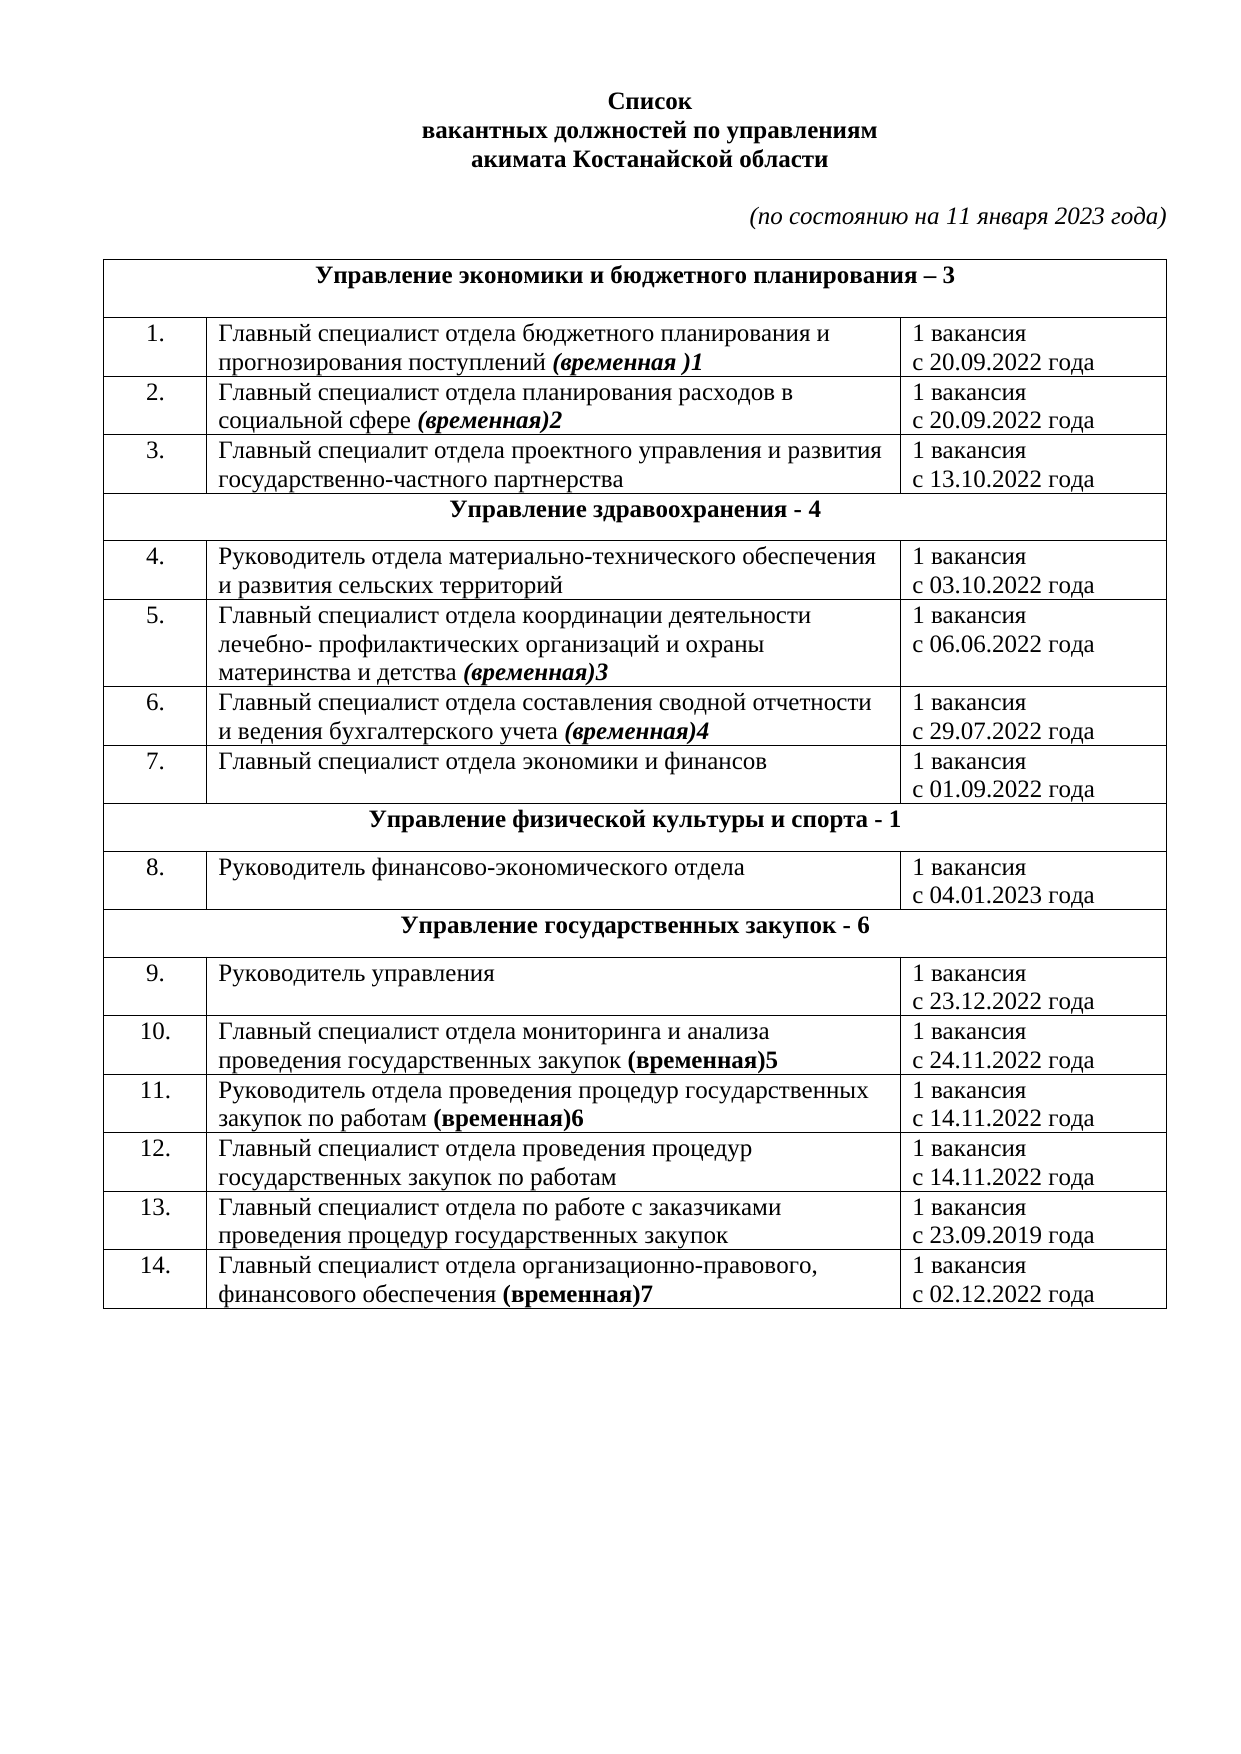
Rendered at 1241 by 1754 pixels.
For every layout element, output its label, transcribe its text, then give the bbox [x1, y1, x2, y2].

table_cell 1 вакансия с 20.09.2022 года [901, 377, 1166, 434]
table_cell 1 вакансия с 06.06.2022 года [901, 600, 1166, 686]
table_cell 5. [104, 600, 206, 686]
title Список [148, 86, 1152, 115]
table_cell 1 вакансия с 13.10.2022 года [901, 435, 1166, 493]
table_cell 14. [104, 1250, 206, 1308]
table_cell 1 вакансия с 14.11.2022 года [901, 1133, 1166, 1191]
table_cell 1 вакансия с 02.12.2022 года [901, 1250, 1166, 1308]
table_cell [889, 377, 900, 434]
table_cell Главный специалист отдела координации деятельности лечебно- профилактических организаций и охраны материнства и детства (временная)3 [207, 600, 900, 686]
table_cell 12. [104, 1133, 206, 1191]
table_cell Управление государственных закупок - 6 [104, 910, 1166, 957]
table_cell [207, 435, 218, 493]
table_cell 1 вакансия с 20.09.2022 года [901, 318, 1166, 376]
table_cell 6. [104, 687, 206, 745]
table_cell 3. [104, 435, 206, 493]
table_cell 2. [104, 377, 206, 434]
table_cell 11. [104, 1075, 206, 1132]
table_cell 9. [104, 958, 206, 1015]
table_cell Главный специалист отдела по работе с заказчиками проведения процедур государственных закупок [207, 1192, 900, 1249]
text акимата Костанайской области [148, 144, 1152, 172]
text (по состоянию на 11 января 2023 года) [148, 201, 1167, 230]
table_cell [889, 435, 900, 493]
table_cell Главный специалист отдела проведения процедур государственных закупок по работам [207, 1133, 900, 1191]
table_cell 1. [104, 318, 206, 376]
table_cell Руководитель отдела материально-технического обеспечения и развития сельских территорий [207, 541, 900, 599]
table_cell 8. [104, 852, 206, 909]
text вакантных должностей по управлениям [148, 115, 1152, 144]
table_cell Главный специалист отдела мониторинга и анализа проведения государственных закупок (временная)5 [207, 1016, 900, 1074]
table_cell Главный специалист отдела организационно-правового, финансового обеспечения (временная)7 [207, 1250, 900, 1308]
table_cell 1 вакансия с 04.01.2023 года [901, 852, 1166, 909]
table_cell 1 вакансия с 24.11.2022 года [901, 1016, 1166, 1074]
table_cell Руководитель финансово-экономического отдела [207, 852, 900, 909]
table_cell 13. [104, 1192, 206, 1249]
table_cell 1 вакансия с 23.09.2019 года [901, 1192, 1166, 1249]
table_header Управление экономики и бюджетного планирования – 3 [104, 260, 1166, 317]
table_cell 1 вакансия с 23.12.2022 года [901, 958, 1166, 1015]
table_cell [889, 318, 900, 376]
table_cell 1 вакансия с 14.11.2022 года [901, 1075, 1166, 1132]
table_cell Главный специалист отдела экономики и финансов [207, 746, 900, 803]
table_cell Руководитель отдела проведения процедур государственных закупок по работам (временная)6 [207, 1075, 900, 1132]
table_cell 1 вакансия с 03.10.2022 года [901, 541, 1166, 599]
table_cell 10. [104, 1016, 206, 1074]
table_cell Руководитель управления [207, 958, 900, 1015]
table_cell 1 вакансия с 29.07.2022 года [901, 687, 1166, 745]
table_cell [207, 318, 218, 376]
table_cell Управление физической культуры и спорта - 1 [104, 804, 1166, 851]
table_cell Главный специалист отдела составления сводной отчетности и ведения бухгалтерского учета (временная)4 [207, 687, 900, 745]
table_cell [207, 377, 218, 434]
table_cell 1 вакансия с 01.09.2022 года [901, 746, 1166, 803]
table_cell Управление здравоохранения - 4 [104, 494, 1166, 540]
table_cell 7. [104, 746, 206, 803]
table_cell 4. [104, 541, 206, 599]
